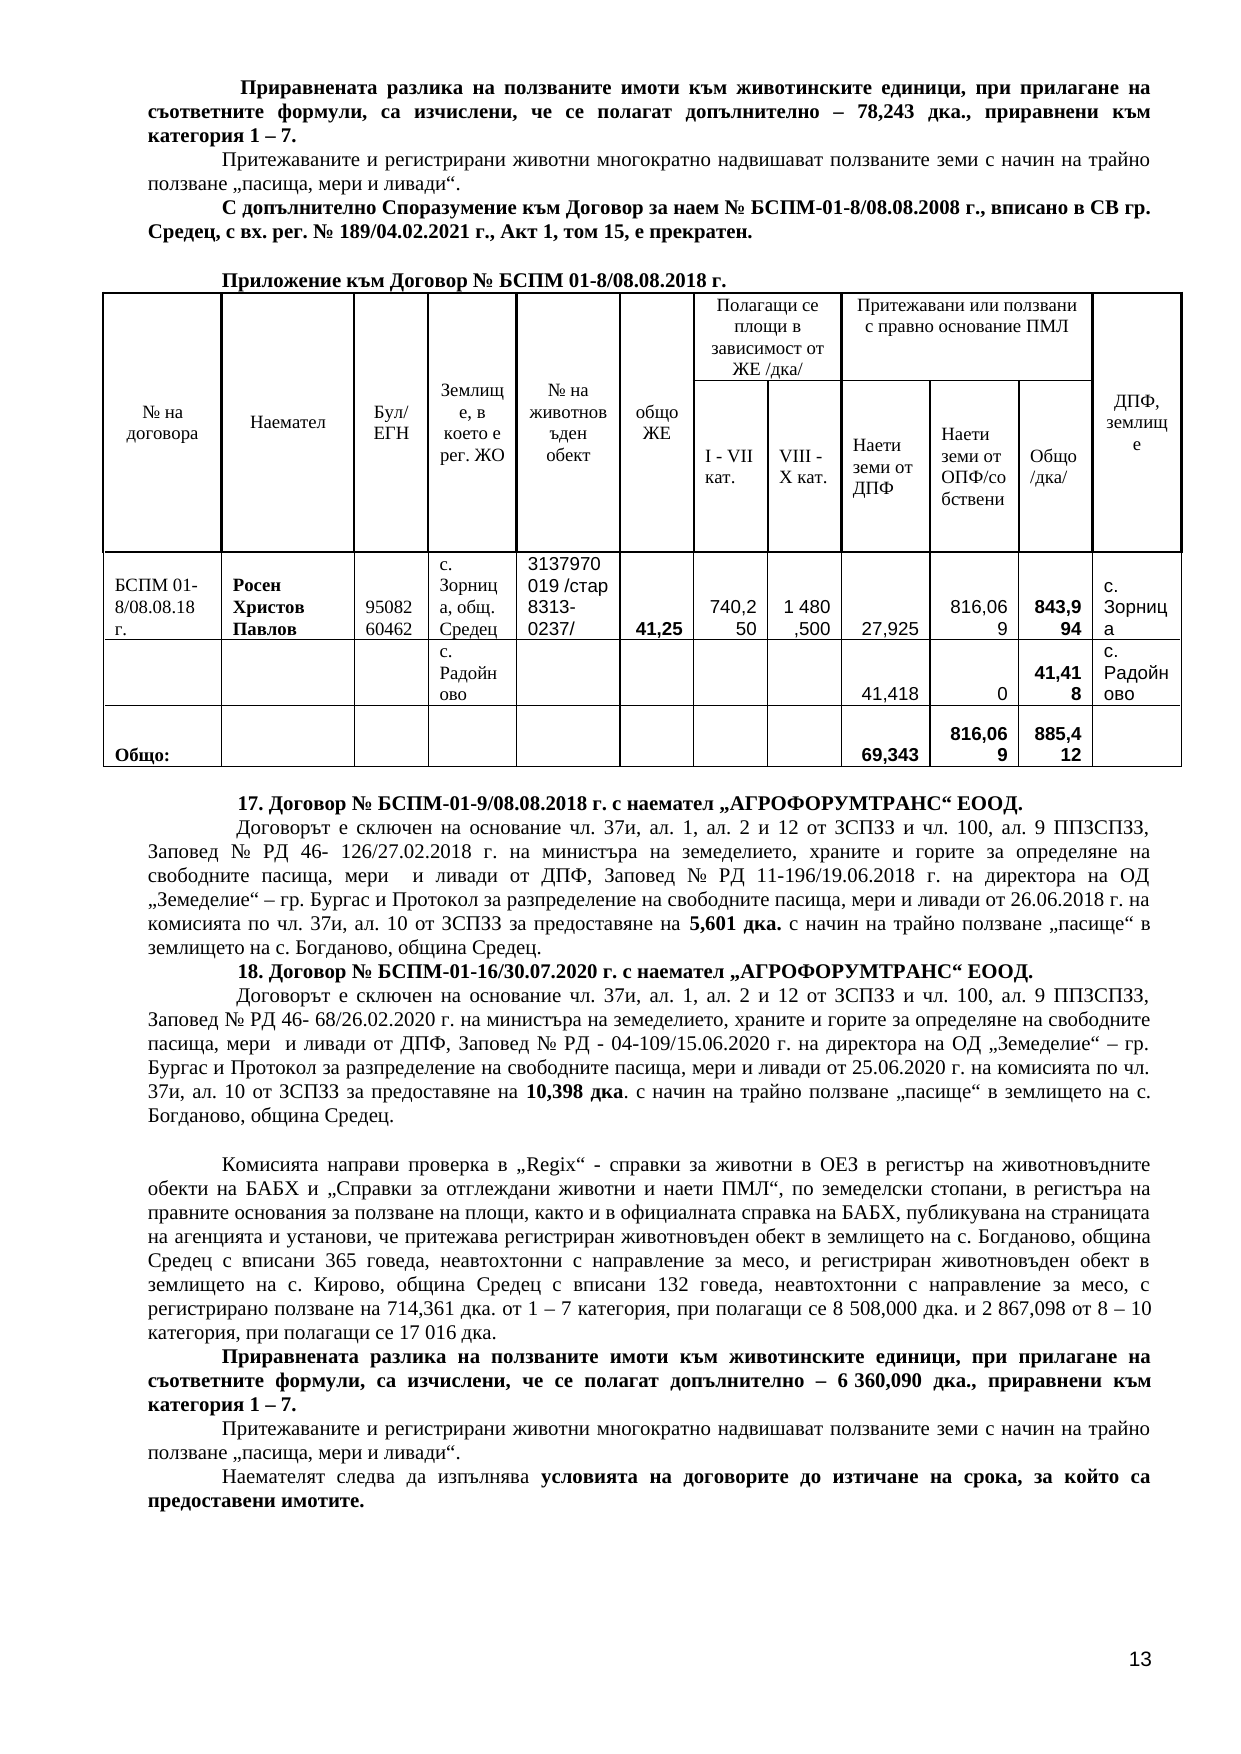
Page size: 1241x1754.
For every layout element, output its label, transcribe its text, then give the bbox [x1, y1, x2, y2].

table_cell 3137970019 /стар 8313-0237/ [517, 553, 619, 639]
table_cell [768, 706, 841, 766]
table_cell 816,069 [931, 706, 1018, 766]
table_header Землище, в което е рег. ЖО [429, 294, 515, 551]
text 17. Договор № БСПМ-01-9/08.08.2018 г. с наемател „АГРОФОРУМТРАНС“ ЕООД. [148, 791, 1152, 815]
table_cell [517, 706, 619, 766]
table_cell [429, 706, 516, 766]
table_cell с. Радойново [429, 640, 516, 705]
text 18. Договор № БСПМ-01-16/30.07.2020 г. с наемател „АГРОФОРУМТРАНС“ ЕООД. [148, 959, 1152, 983]
table_header Наемател [223, 294, 353, 551]
table_cell Наети земи от ОПФ/собствени [931, 381, 1018, 551]
table_cell Общо: [104, 706, 221, 766]
table_cell 1 480,500 [768, 553, 841, 639]
table_header общо ЖЕ [621, 294, 693, 551]
table_cell [621, 706, 693, 766]
table_cell 69,343 [842, 706, 929, 766]
table_cell БСПМ 01-8/08.08.18 г. [104, 552, 221, 639]
text Приложение към Договор № БСПМ 01-8/08.08.2018 г. [148, 267, 1152, 292]
table_cell 816,069 [931, 553, 1018, 639]
table_cell [355, 706, 428, 766]
table_cell [694, 706, 767, 766]
table_cell [621, 640, 693, 705]
table_cell [222, 640, 354, 705]
text Притежаваните и регистрирани животни многократно надвишават ползваните земи с начин на трайно ползване „пасища, мери и ливади“. [148, 1416, 1152, 1464]
table_cell Общо /дка/ [1020, 381, 1091, 551]
text Комисията направи проверка в „Regix“ - справки за животни в ОЕЗ в регистър на животновъдните обекти на БАБХ и „Справки за отглеждани животни и наети ПМЛ“, по земеделски стопани, в регистъра на правните основания за ползване на площи, както и в официалната справка на БАБХ, публикувана на страницата на агенцията и установи, че притежава регистриран животновъден обект в землището на с. Богданово, община Средец с вписани 365 говеда, неавтохтонни с направление за месо, и регистриран животновъден обект в землището на с. Кирово, община Средец с вписани 132 говеда, неавтохтонни с направление за месо, с регистрирано ползване на 714,361 дка. от 1 – 7 категория, при полагащи се 8 508,000 дка. и 2 867,098 от 8 – 10 категория, при полагащи се 17 016 дка. [148, 1152, 1152, 1344]
table_cell [222, 706, 354, 766]
table_cell 41,418 [842, 640, 929, 705]
table_cell с. Радойново [1093, 639, 1181, 705]
table_cell [768, 640, 841, 705]
text Договорът е сключен на основание чл. 37и, ал. 1, ал. 2 и 12 от ЗСПЗЗ и чл. 100, ал. 9 ППЗСПЗЗ, Заповед № РД 46- 68/26.02.2020 г. на министъра на земеделието, храните и горите за определяне на свободните пасища, мери и ливади от ДПФ, Заповед № РД - 04-109/15.06.2020 г. на директора на ОД „Земеделие“ – гр. Бургас и Протокол за разпределение на свободните пасища, мери и ливади от 25.06.2020 г. на комисията по чл. 37и, ал. 10 от ЗСПЗЗ за предоставяне на 10,398 дка. с начин на трайно ползване „пасище“ в землището на с. Богданово, община Средец. [148, 983, 1152, 1127]
table_cell [1093, 705, 1181, 766]
table_header ДПФ, землище [1094, 294, 1180, 551]
table_cell [694, 640, 767, 705]
table_cell Наети земи от ДПФ [843, 381, 929, 551]
table_cell с. Зорница [1093, 553, 1181, 639]
table_cell 885,412 [1019, 706, 1092, 766]
table_header Полагащи се площи в зависимост от ЖЕ /дка/ [695, 294, 840, 380]
text Притежаваните и регистрирани животни многократно надвишават ползваните земи с начин на трайно ползване „пасища, мери и ливади“. [148, 147, 1152, 195]
text С допълнително Споразумение към Договор за наем № БСПМ-01-8/08.08.2008 г., вписано в СВ гр. Средец, с вх. рег. № 189/04.02.2021 г., Акт 1, том 15, е прекратен. [148, 195, 1152, 243]
table_cell 41,25 [621, 553, 693, 639]
table_cell [104, 640, 221, 705]
table_cell VІІІ - Х кат. [769, 381, 840, 551]
table_cell [517, 640, 619, 705]
text Приравнената разлика на ползваните имоти към животинските единици, при прилагане на съответните формули, са изчислени, че се полагат допълнително – 6 360,090 дка., приравнени към категория 1 – 7. [148, 1344, 1152, 1416]
table_header Притежавани или ползвани с правно основание ПМЛ [843, 294, 1091, 380]
text Приравнената разлика на ползваните имоти към животинските единици, при прилагане на съответните формули, са изчислени, че се полагат допълнително – 78,243 дка., приравнени към категория 1 – 7. [148, 75, 1152, 147]
text Наемателят следва да изпълнява условията на договорите до изтичане на срока, за който са предоставени имотите. [148, 1464, 1152, 1512]
table_cell 0 [931, 640, 1018, 705]
table_header № на договора [104, 294, 220, 551]
table_cell 27,925 [842, 553, 929, 639]
table_cell Росен Христов Павлов [222, 553, 354, 639]
text Договорът е сключен на основание чл. 37и, ал. 1, ал. 2 и 12 от ЗСПЗЗ и чл. 100, ал. 9 ППЗСПЗЗ, Заповед № РД 46- 126/27.02.2018 г. на министъра на земеделието, храните и горите за определяне на свободните пасища, мери и ливади от ДПФ, Заповед № РД 11-196/19.06.2018 г. на директора на ОД „Земеделие“ – гр. Бургас и Протокол за разпределение на свободните пасища, мери и ливади от 26.06.2018 г. на комисията по чл. 37и, ал. 10 от ЗСПЗЗ за предоставяне на 5,601 дка. с начин на трайно ползване „пасище“ в землището на с. Богданово, община Средец. [148, 815, 1152, 959]
table_cell 843,994 [1019, 553, 1092, 639]
table_cell 41,418 [1019, 640, 1092, 705]
table_cell 740,250 [694, 553, 767, 639]
table_header Бул/ЕГН [355, 294, 427, 551]
table_header № на животновъден обект [518, 294, 619, 551]
table_cell [355, 640, 428, 705]
table_cell 9508260462 [355, 553, 428, 639]
table_cell І - VІІ кат. [695, 381, 767, 551]
table_cell с. Зорница, общ. Средец [429, 553, 516, 639]
